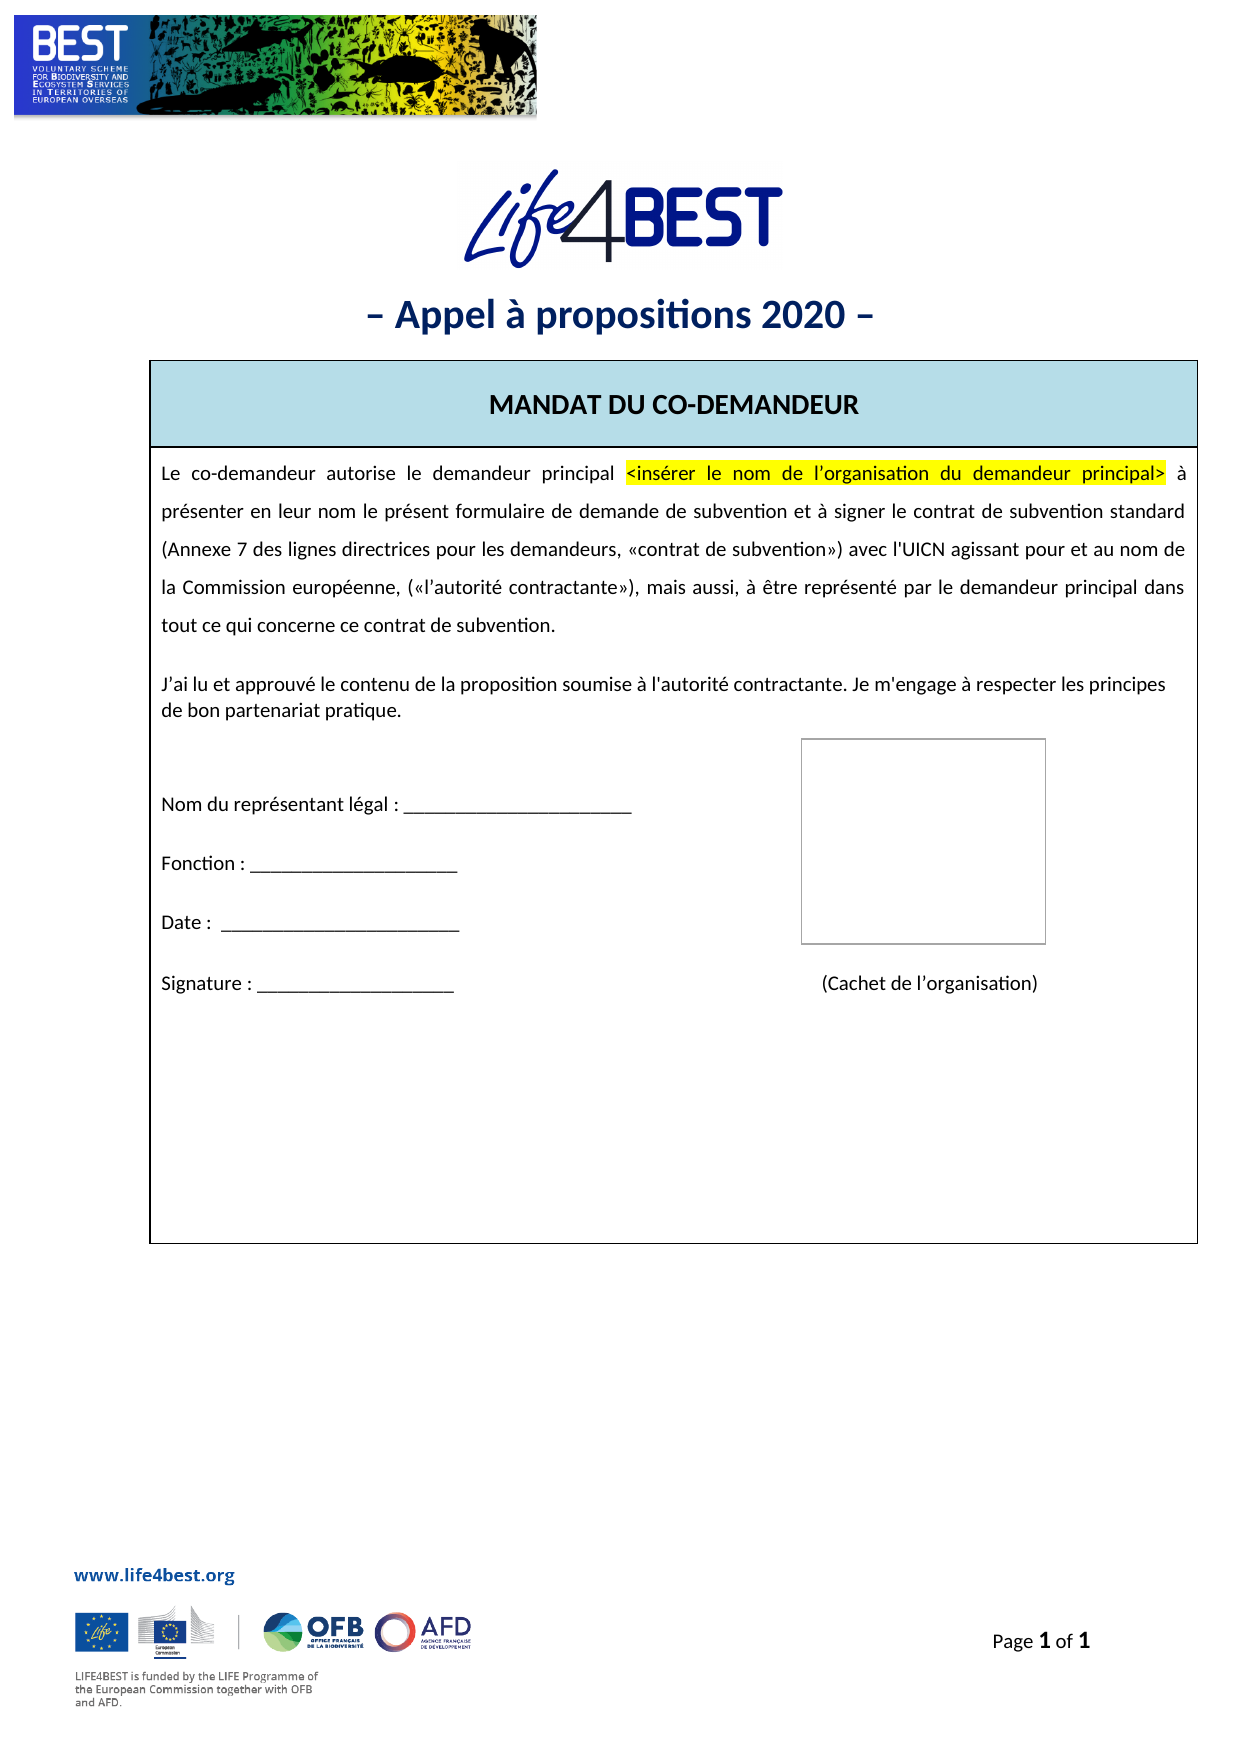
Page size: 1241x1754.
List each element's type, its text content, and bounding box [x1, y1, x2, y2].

table_cell Le co-demandeur autorise le demandeur principal <insérer le nom de l’organisation du demandeur principal> à présenter en leur nom le présent formulaire de demande de subvention et à signer le contrat de subvention standard (Annexe 7 des lignes directrices pour les demandeurs, «contrat de subvention») avec l'UICN agissant pour et au nom de la Commission européenne, («l’autorité contractante»), mais aussi, à être représenté par le demandeur principal dans tout ce qui concerne ce contrat de subvention. J’ai lu et approuvé le contenu de la proposition soumise à l'autorité contractante. Je m'engage à respecter les principes de bon partenariat pratique. Nom du représentant légal : ______________________ Fonction : ____________________ Date : _______________________ Signature : ___________________ (Cachet de l’organisation) [151, 448, 1197, 1243]
picture [457, 161, 784, 270]
text – Appel à propositions 2020 – [150, 288, 1090, 339]
table_header MANDAT DU CO-DEMANDEUR [151, 361, 1197, 446]
picture [14, 15, 537, 121]
picture [73, 1566, 471, 1720]
